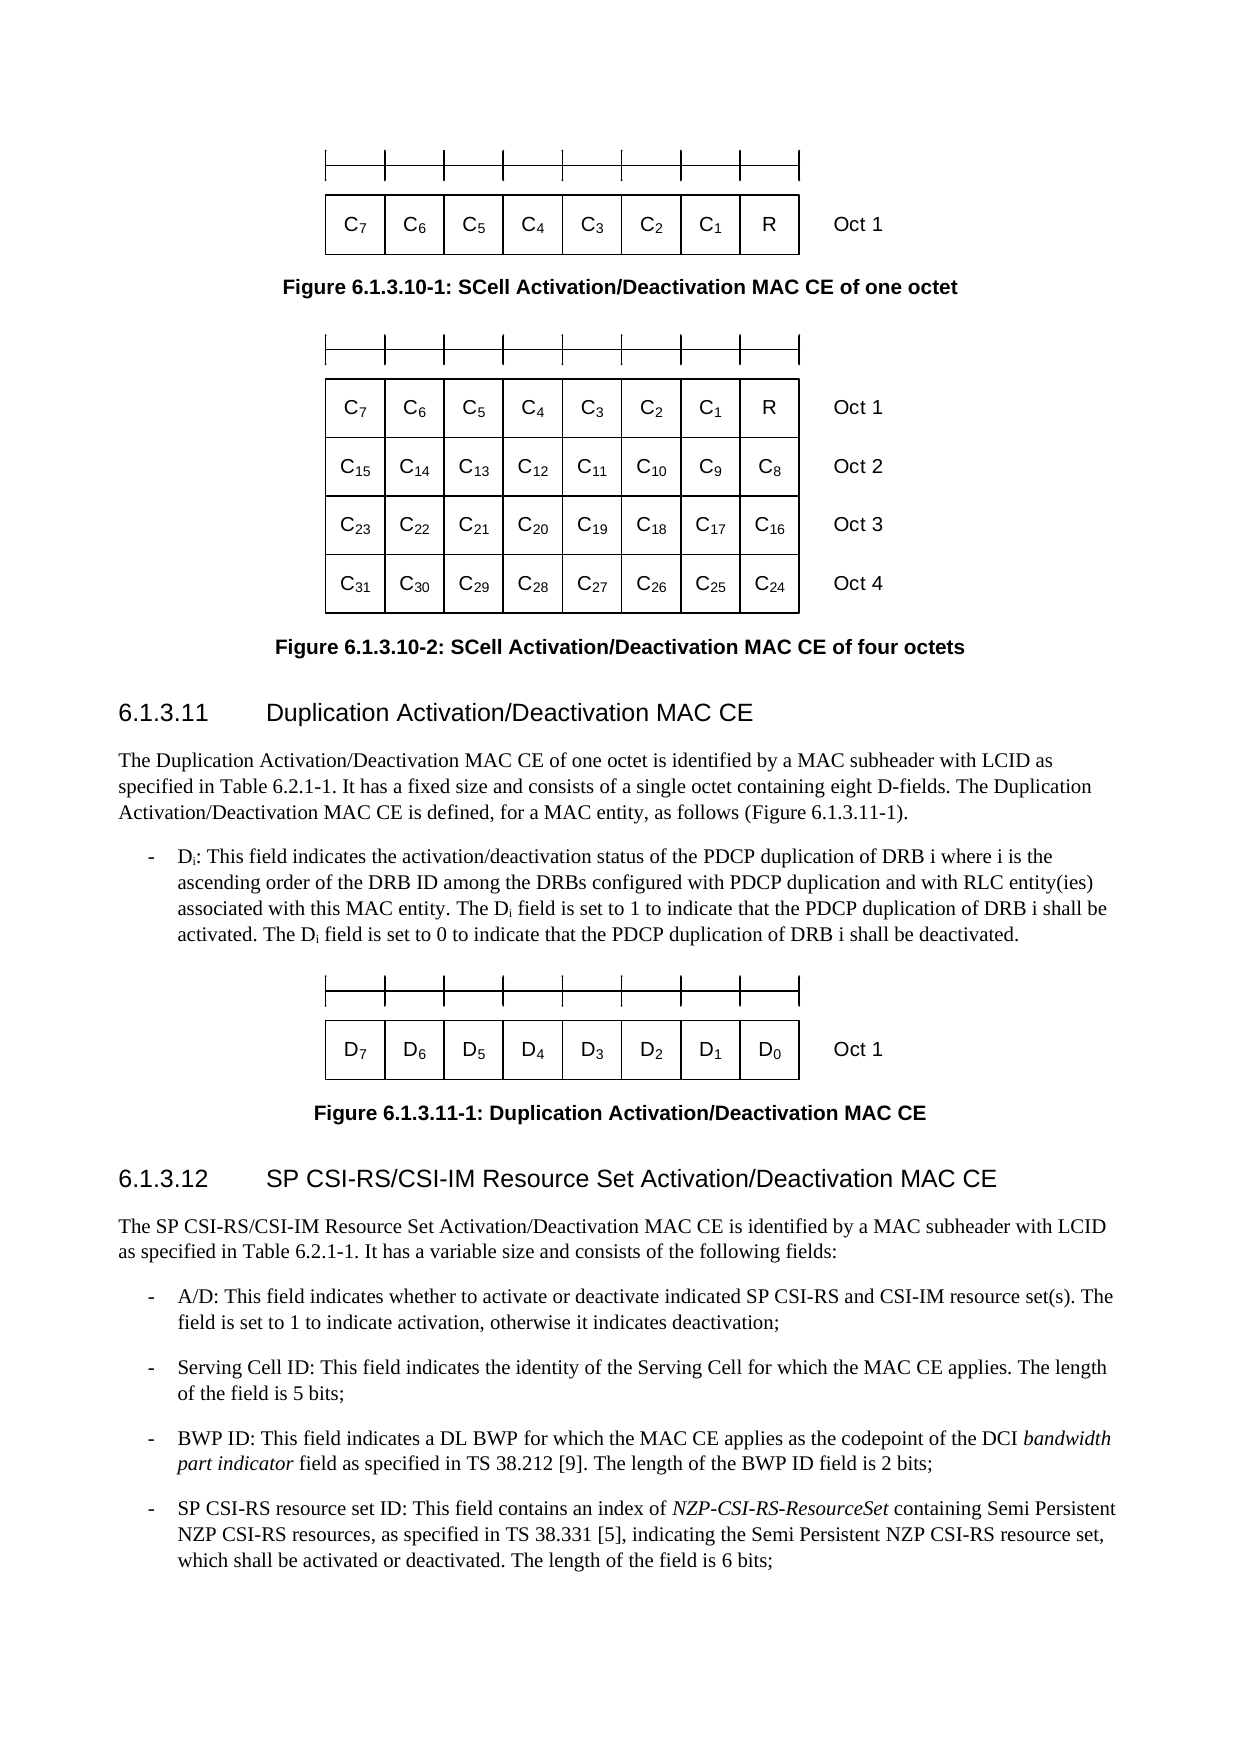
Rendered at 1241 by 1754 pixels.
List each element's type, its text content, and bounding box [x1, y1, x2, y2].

text - A/D: This field indicates whether to activate or deactivate indicated SP CSI-RS and CSI-IM resource set(s). The field is set to 1 to indicate activation, otherwise it indicates deactivation; [148, 1284, 1122, 1334]
text - Serving Cell ID: This field indicates the identity of the Serving Cell for which the MAC CE applies. The length of the field is 5 bits; [148, 1355, 1122, 1405]
subtitle 6.1.3.12 SP CSI-RS/CSI-IM Resource Set Activation/Deactivation MAC CE [118, 1164, 1122, 1192]
text - Di: This field indicates the activation/deactivation status of the PDCP duplication of DRB i where i is the ascending order of the DRB ID among the DRBs configured with PDCP duplication and with RLC entity(ies) associated with this MAC entity. The Di field is set to 1 to indicate that the PDCP duplication of DRB i shall be activated. The Di field is set to 0 to indicate that the PDCP duplication of DRB i shall be deactivated. [148, 844, 1122, 946]
text - BWP ID: This field indicates a DL BWP for which the MAC CE applies as the codepoint of the DCI bandwidth part indicator field as specified in TS 38.212 [9]. The length of the BWP ID field is 2 bits; [148, 1425, 1122, 1475]
text Figure 6.1.3.10-2: SCell Activation/Deactivation MAC CE of four octets [118, 634, 1122, 658]
text Figure 6.1.3.10-1: SCell Activation/Deactivation MAC CE of one octet [118, 275, 1122, 299]
text The SP CSI-RS/CSI-IM Resource Set Activation/Deactivation MAC CE is identified by a MAC subheader with LCID as specified in Table 6.2.1-1. It has a variable size and consists of the following fields: [118, 1213, 1122, 1263]
text The Duplication Activation/Deactivation MAC CE of one octet is identified by a MAC subheader with LCID as specified in Table 6.2.1-1. It has a fixed size and consists of a single octet containing eight D-fields. The Duplication Activation/Deactivation MAC CE is defined, for a MAC entity, as follows (Figure 6.1.3.11-1). [118, 748, 1122, 824]
text Figure 6.1.3.11-1: Duplication Activation/Deactivation MAC CE [118, 1100, 1122, 1124]
text - SP CSI-RS resource set ID: This field contains an index of NZP-CSI-RS-ResourceSet containing Semi Persistent NZP CSI-RS resources, as specified in TS 38.331 [5], indicating the Semi Persistent NZP CSI-RS resource set, which shall be activated or deactivated. The length of the field is 6 bits; [148, 1496, 1122, 1572]
subtitle 6.1.3.11 Duplication Activation/Deactivation MAC CE [118, 698, 1122, 727]
